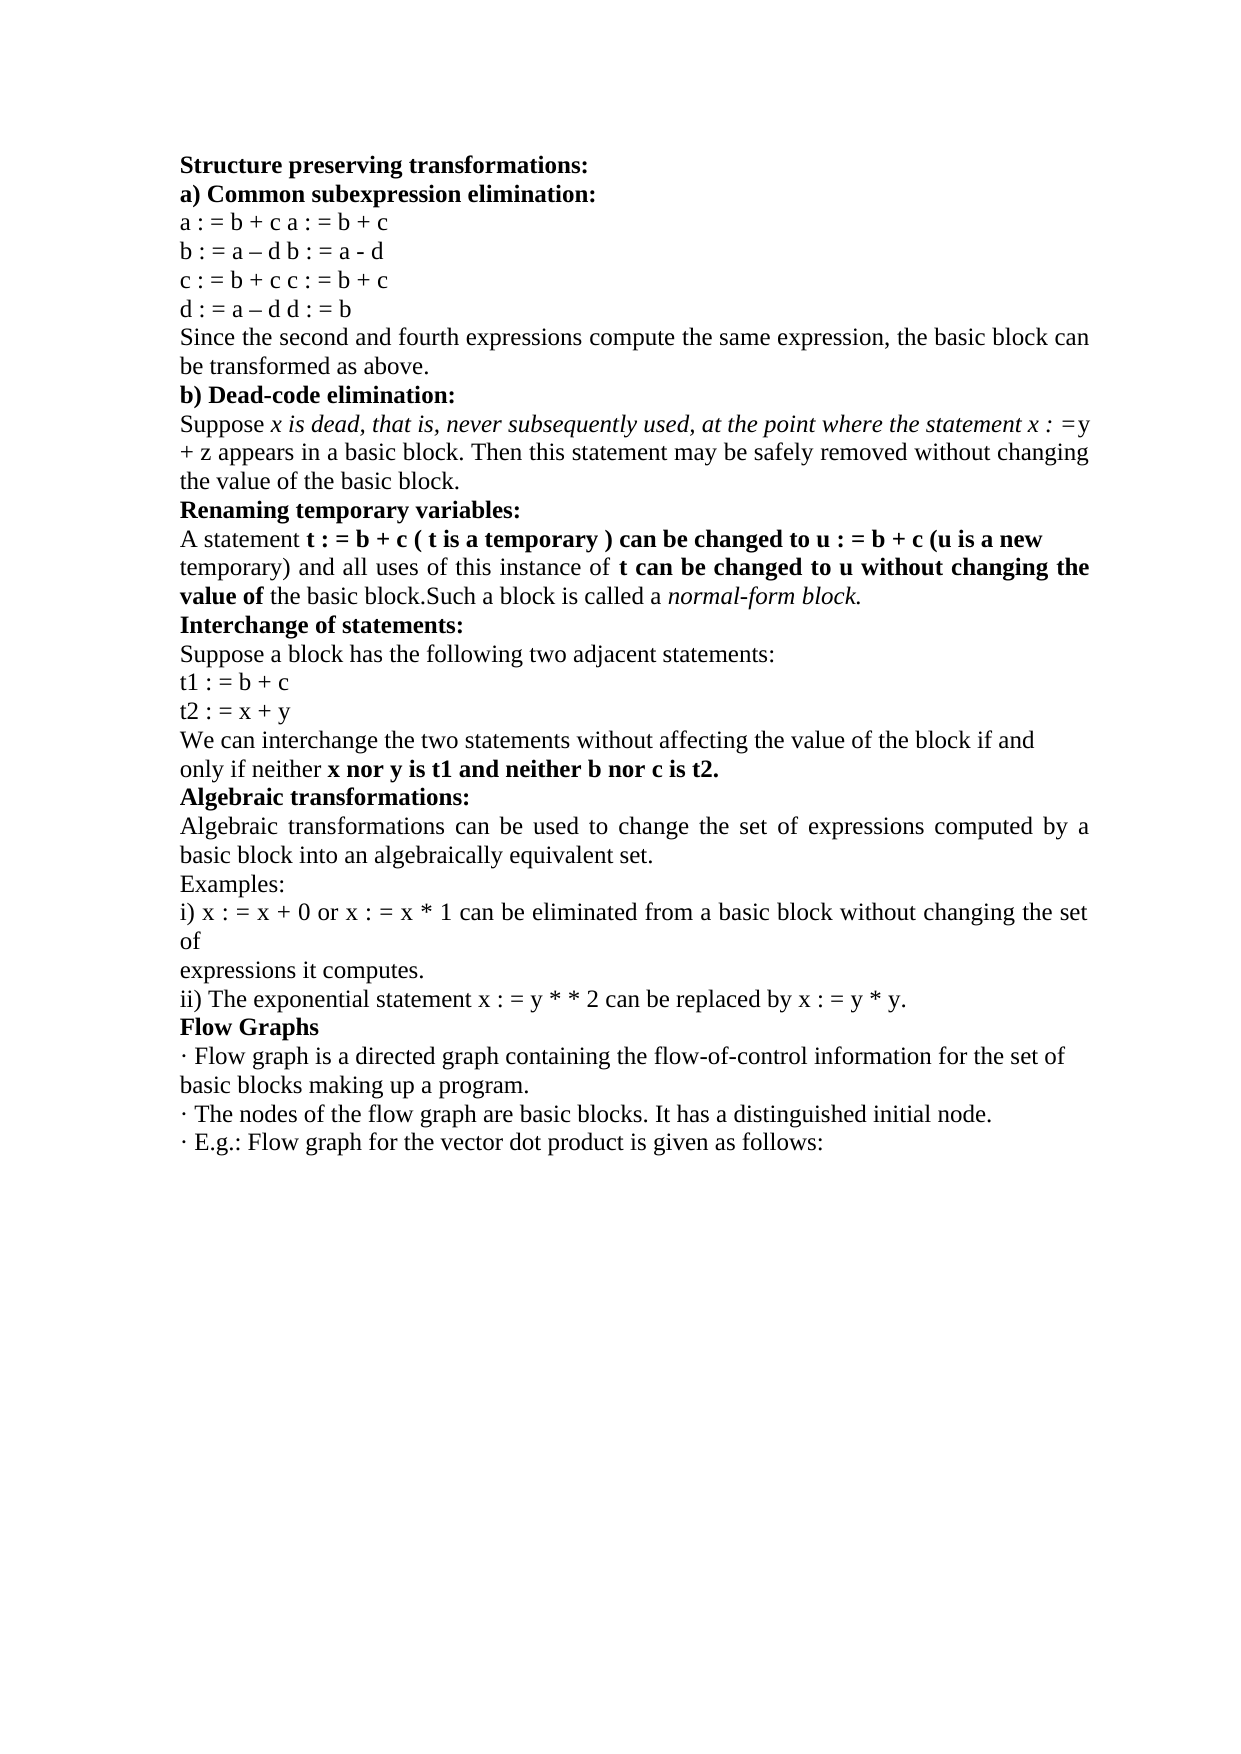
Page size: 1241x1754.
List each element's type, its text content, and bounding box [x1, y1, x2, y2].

text Suppose a block has the following two adjacent statements: [179, 639, 1090, 667]
text Structure preserving transformations: [179, 150, 1090, 179]
text Algebraic transformations: [179, 782, 1090, 811]
text We can interchange the two statements without affecting the value of the block if and [179, 725, 1090, 754]
text A statement t : = b + c ( t is a temporary ) can be changed to u : = b + c (u is a new [179, 524, 1090, 552]
text · Flow graph is a directed graph containing the flow-of-control information for the set of [179, 1041, 1090, 1070]
text a : = b + c a : = b + c [179, 207, 1090, 236]
text b) Dead-code elimination: [179, 380, 1090, 409]
text Algebraic transformations can be used to change the set of expressions computed by a basic block into an algebraically equivalent set. [179, 811, 1090, 869]
text expressions it computes. [179, 955, 1090, 984]
text · The nodes of the flow graph are basic blocks. It has a distinguished initial node. [179, 1099, 1090, 1127]
text Examples: [179, 869, 1090, 897]
text d : = a – d d : = b [179, 294, 1090, 322]
text Since the second and fourth expressions compute the same expression, the basic block can be transformed as above. [179, 322, 1090, 380]
text i) x : = x + 0 or x : = x * 1 can be eliminated from a basic block without changing the set of [179, 897, 1090, 955]
text Flow Graphs [179, 1012, 1090, 1041]
text temporary) and all uses of this instance of t can be changed to u without changing the value of the basic block.Such a block is called a normal-form block. [179, 552, 1090, 610]
text t2 : = x + y [179, 696, 1090, 725]
text Interchange of statements: [179, 610, 1090, 639]
text a) Common subexpression elimination: [179, 179, 1090, 207]
text c : = b + c c : = b + c [179, 265, 1090, 294]
text basic blocks making up a program. [179, 1070, 1090, 1099]
text only if neither x nor y is t1 and neither b nor c is t2. [179, 754, 1090, 782]
text Suppose x is dead, that is, never subsequently used, at the point where the statement x : =y + z appears in a basic block. Then this statement may be safely removed without changing the value of the basic block. [179, 409, 1090, 495]
text t1 : = b + c [179, 667, 1090, 696]
text · E.g.: Flow graph for the vector dot product is given as follows: [179, 1127, 1090, 1156]
text Renaming temporary variables: [179, 495, 1090, 524]
text b : = a – d b : = a - d [179, 236, 1090, 265]
text ii) The exponential statement x : = y * * 2 can be replaced by x : = y * y. [179, 984, 1090, 1012]
